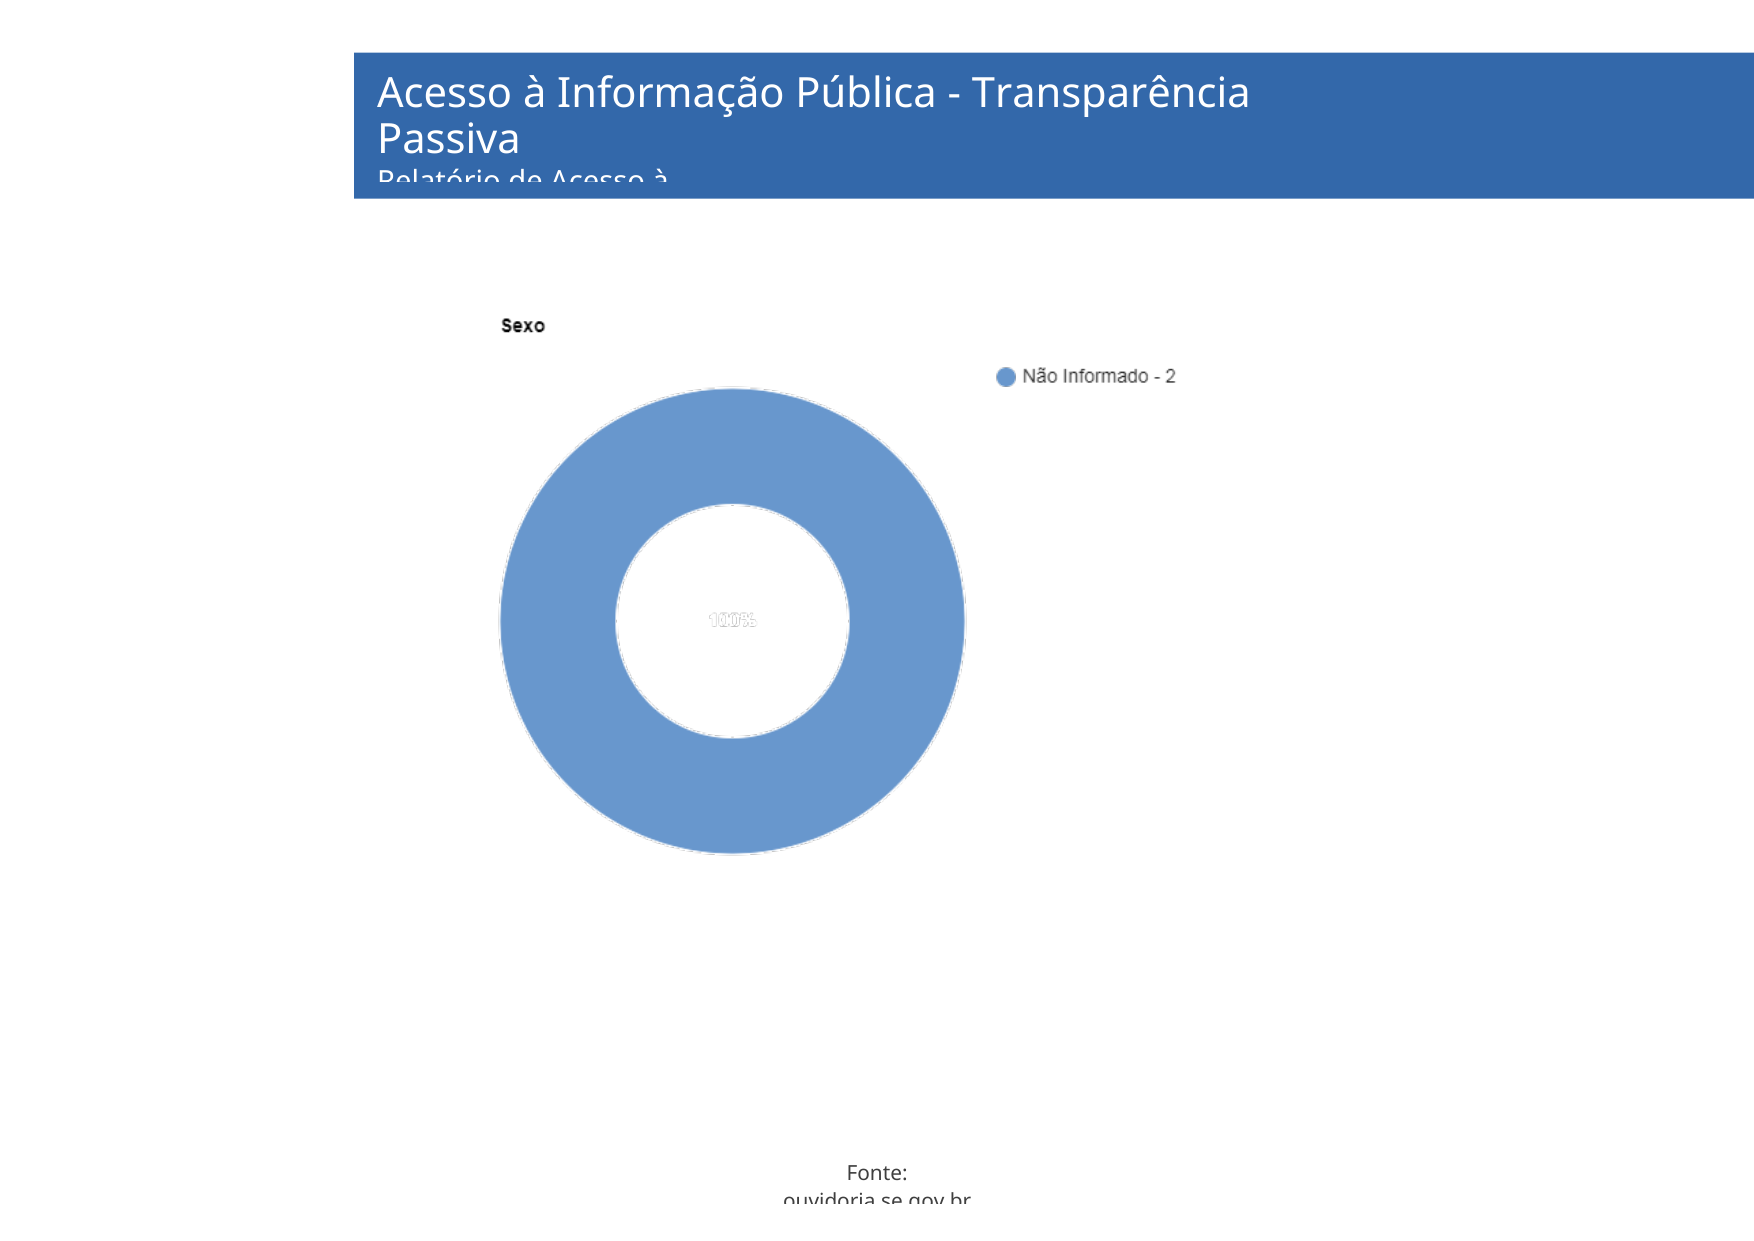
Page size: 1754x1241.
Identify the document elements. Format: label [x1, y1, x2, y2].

picture [267, 211, 1487, 1029]
